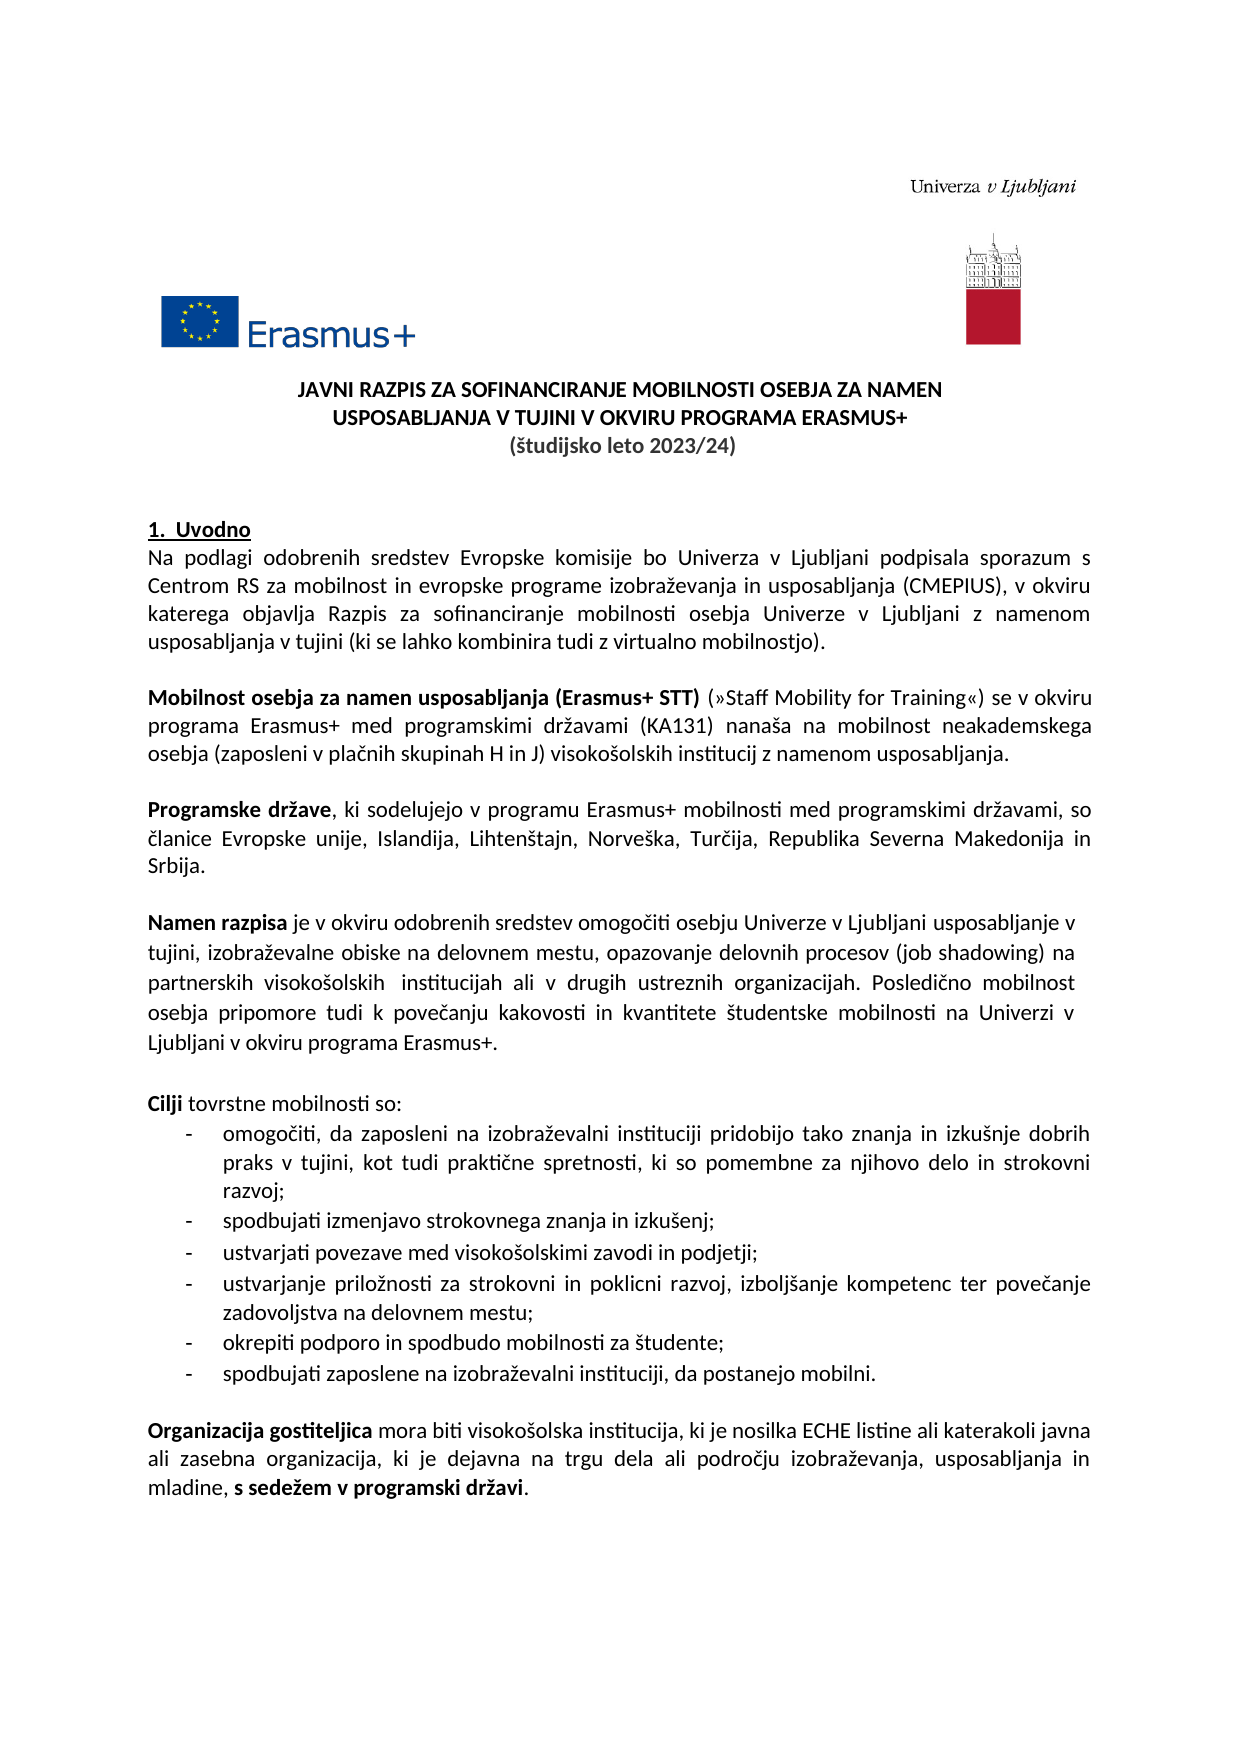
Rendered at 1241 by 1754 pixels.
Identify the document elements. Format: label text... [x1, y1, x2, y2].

list ustvarjanje priložnosti za strokovni in poklicni razvoj, izboljšanje kompetenc ter povečanje zadovoljstva na delovnem mestu; [185, 1267, 1092, 1326]
list spodbujati zaposlene na izobraževalni instituciji, da postanejo mobilni. [185, 1357, 1092, 1388]
list spodbujati izmenjavo strokovnega znanja in izkušenj; [185, 1204, 1092, 1236]
text USPOSABLJANJA V TUJINI V OKVIRU PROGRAMA ERASMUS+ [148, 403, 1092, 431]
text Programske države, ki sodelujejo v programu Erasmus+ mobilnosti med programskimi državami, so članice Evropske unije, Islandija, Lihtenštajn, Norveška, Turčija, Republika Severna Makedonija in Srbija. [148, 796, 1092, 880]
text Cilji tovrstne mobilnosti so: [148, 1089, 1092, 1117]
text Organizacija gostiteljica mora biti visokošolska institucija, ki je nosilka ECHE listine ali katerakoli javna ali zasebna organizacija, ki je dejavna na trgu dela ali področju izobraževanja, usposabljanja in mladine, s sedežem v programski državi. [148, 1417, 1092, 1501]
text JAVNI RAZPIS ZA SOFINANCIRANJE MOBILNOSTI OSEBJA ZA NAMEN [148, 375, 1092, 403]
list okrepiti podporo in spodbudo mobilnosti za študente; [185, 1326, 1092, 1357]
text Mobilnost osebja za namen usposabljanja (Erasmus+ STT) (»Staff Mobility for Training«) se v okviru programa Erasmus+ med programskimi državami (KA131) nanaša na mobilnost neakademskega osebja (zaposleni v plačnih skupinah H in J) visokošolskih institucij z namenom usposabljanja. [148, 683, 1092, 768]
text 1. Uvodno [148, 515, 1092, 543]
picture [908, 176, 1079, 348]
list ustvarjati povezave med visokošolskimi zavodi in podjetji; [185, 1236, 1092, 1267]
text Na podlagi odobrenih sredstev Evropske komisije bo Univerza v Ljubljani podpisala sporazum s Centrom RS za mobilnost in evropske programe izobraževanja in usposabljanja (CMEPIUS), v okviru katerega objavlja Razpis za sofinanciranje mobilnosti osebja Univerze v Ljubljani z namenom usposabljanja v tujini (ki se lahko kombinira tudi z virtualno mobilnostjo). [148, 543, 1092, 656]
picture [161, 296, 415, 348]
text Namen razpisa je v okviru odobrenih sredstev omogočiti osebju Univerze v Ljubljani usposabljanje v tujini, izobraževalne obiske na delovnem mestu, opazovanje delovnih procesov (job shadowing) na partnerskih visokošolskih institucijah ali v drugih ustreznih organizacijah. Posledično mobilnost osebja pripomore tudi k povečanju kakovosti in kvantitete študentske mobilnosti na Univerzi v Ljubljani v okviru programa Erasmus+. [148, 908, 1075, 1057]
text (študijsko leto 2023/24) [148, 431, 1092, 459]
list omogočiti, da zaposleni na izobraževalni instituciji pridobijo tako znanja in izkušnje dobrih praks v tujini, kot tudi praktične spretnosti, ki so pomembne za njihovo delo in strokovni razvoj; [185, 1117, 1092, 1204]
